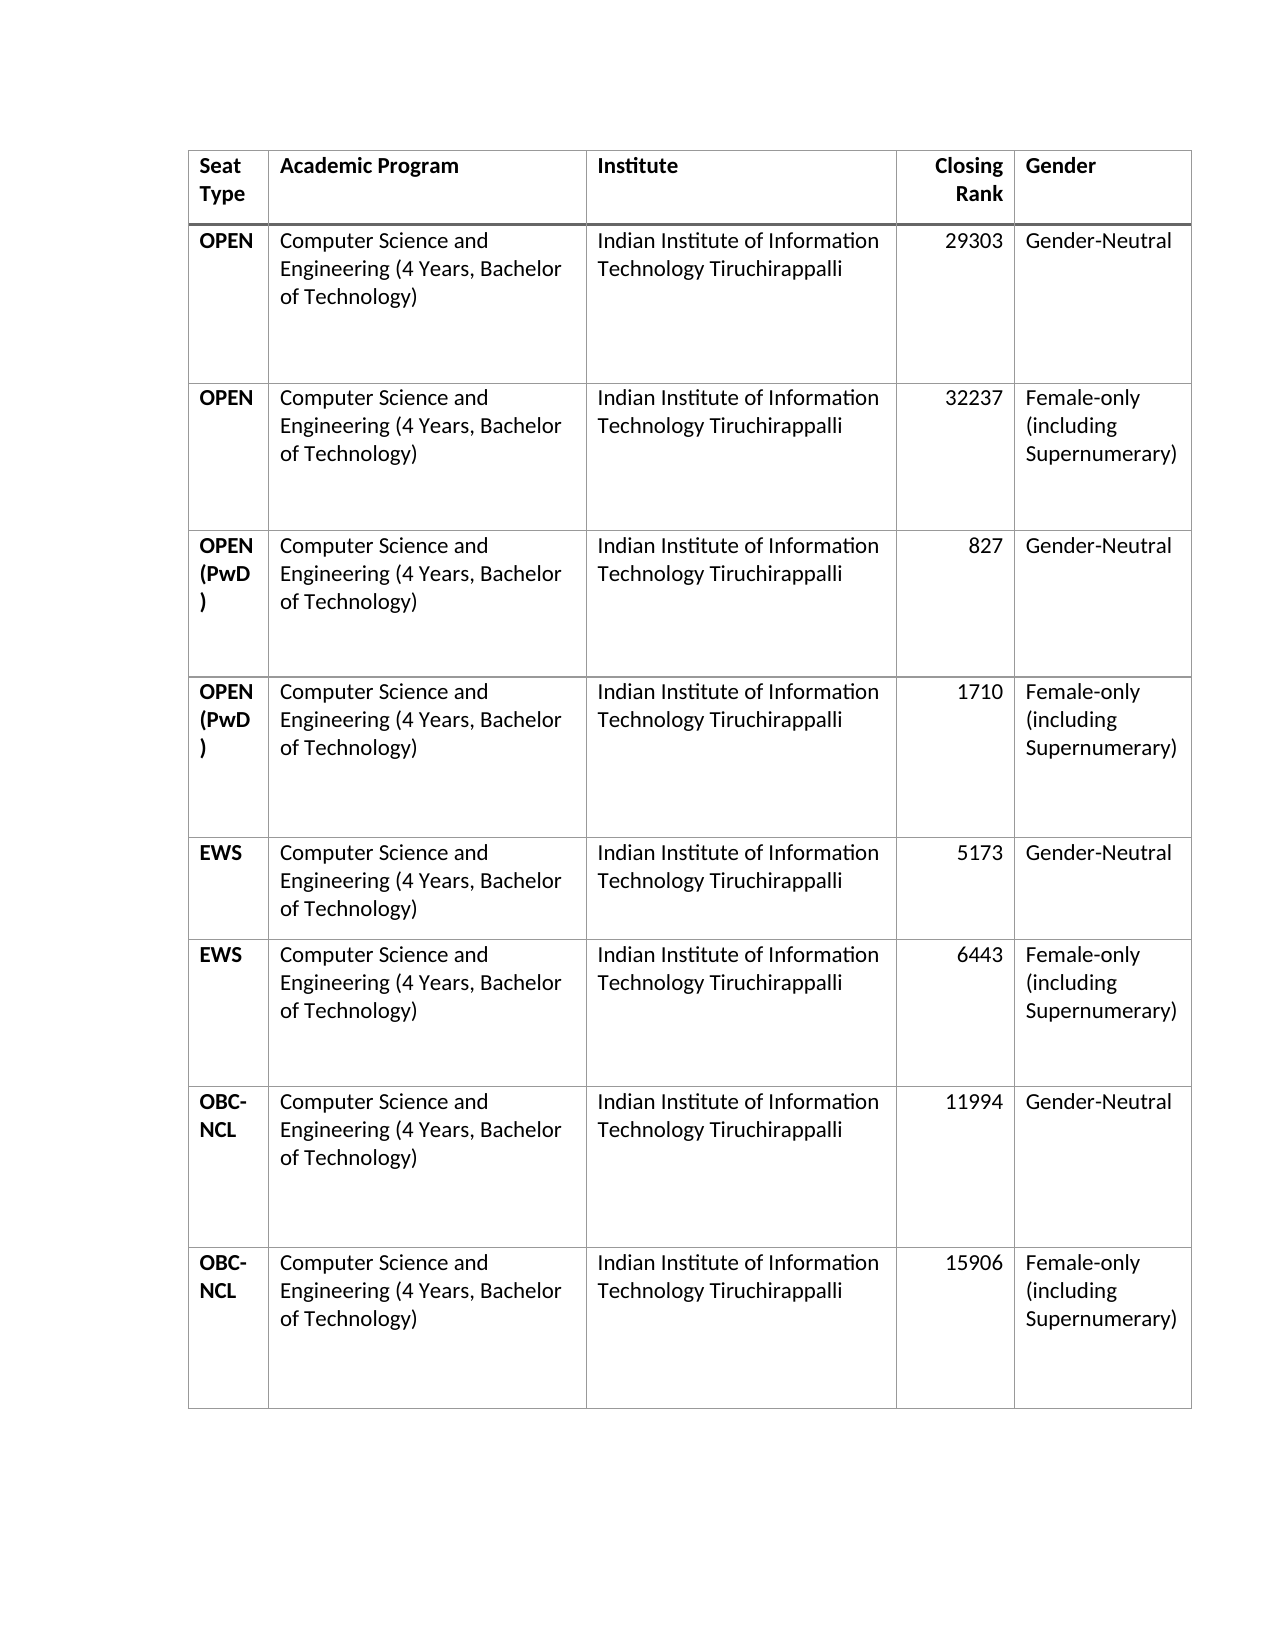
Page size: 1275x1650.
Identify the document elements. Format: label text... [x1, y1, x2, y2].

table_cell Indian Institute of Information Technology Tiruchirappalli [587, 838, 896, 939]
table_cell OPEN (PwD) [189, 678, 268, 837]
table_header Closing Rank [897, 151, 1014, 223]
table_cell 1710 [897, 678, 1014, 837]
table_header Academic Program [269, 151, 586, 223]
table_cell OPEN [189, 384, 268, 530]
table_cell Indian Institute of Information Technology Tiruchirappalli [587, 940, 896, 1086]
table_cell 32237 [897, 384, 1014, 530]
table_cell OPEN (PwD) [189, 531, 268, 676]
table_header Institute [587, 151, 896, 223]
table_cell 6443 [897, 940, 1014, 1086]
table_cell Computer Science and Engineering (4 Years, Bachelor of Technology) [269, 226, 586, 382]
table_cell 11994 [897, 1087, 1014, 1247]
table_cell Computer Science and Engineering (4 Years, Bachelor of Technology) [269, 678, 586, 837]
table_cell 15906 [897, 1248, 1014, 1408]
table_cell Female-only (including Supernumerary) [1015, 384, 1191, 530]
table_cell Indian Institute of Information Technology Tiruchirappalli [587, 384, 896, 530]
table_cell Indian Institute of Information Technology Tiruchirappalli [587, 531, 896, 676]
table_header Gender [1015, 151, 1191, 223]
table_cell Computer Science and Engineering (4 Years, Bachelor of Technology) [269, 940, 586, 1086]
table_cell Indian Institute of Information Technology Tiruchirappalli [587, 678, 896, 837]
table_cell Gender-Neutral [1015, 838, 1191, 939]
table_cell Gender-Neutral [1015, 226, 1191, 382]
table_cell 29303 [897, 226, 1014, 382]
table_header Seat Type [189, 151, 268, 223]
table_cell Computer Science and Engineering (4 Years, Bachelor of Technology) [269, 531, 586, 676]
table_cell Female-only (including Supernumerary) [1015, 678, 1191, 837]
table_cell OPEN [189, 226, 268, 382]
table_cell OBC-NCL [189, 1087, 268, 1247]
table_cell 827 [897, 531, 1014, 676]
table_cell Gender-Neutral [1015, 1087, 1191, 1247]
table_cell EWS [189, 940, 268, 1086]
table_cell Female-only (including Supernumerary) [1015, 1248, 1191, 1408]
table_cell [587, 1248, 896, 1408]
table_cell OBC-NCL [189, 1248, 268, 1408]
table_cell Computer Science and Engineering (4 Years, Bachelor of Technology) [269, 384, 586, 530]
table_cell Computer Science and Engineering (4 Years, Bachelor of Technology) [269, 838, 586, 939]
table_cell EWS [189, 838, 268, 939]
table_cell Indian Institute of Information Technology Tiruchirappalli [587, 1087, 896, 1247]
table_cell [269, 1248, 586, 1408]
table_cell Female-only (including Supernumerary) [1015, 940, 1191, 1086]
table_cell Indian Institute of Information Technology Tiruchirappalli [587, 226, 896, 382]
table_cell Computer Science and Engineering (4 Years, Bachelor of Technology) [269, 1087, 586, 1247]
table_cell Gender-Neutral [1015, 531, 1191, 676]
table_cell 5173 [897, 838, 1014, 939]
